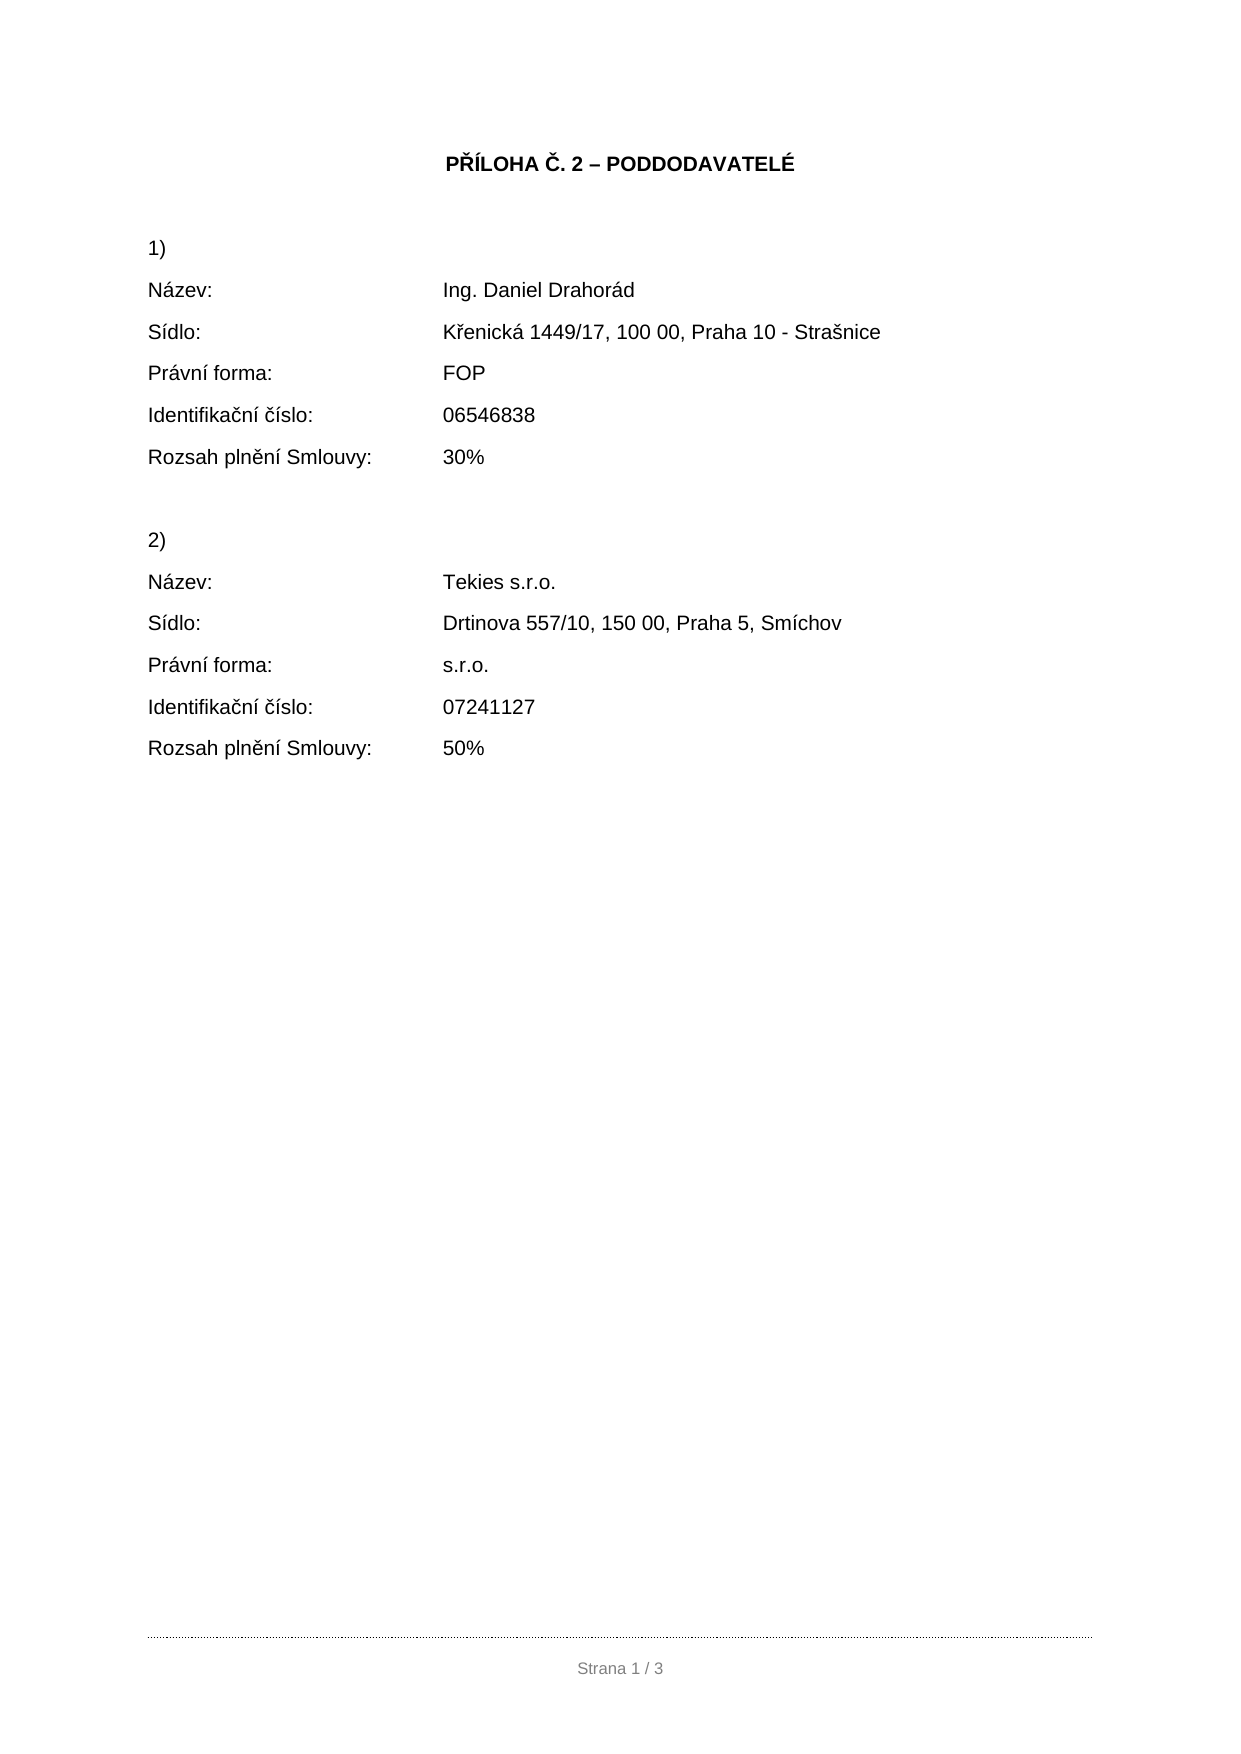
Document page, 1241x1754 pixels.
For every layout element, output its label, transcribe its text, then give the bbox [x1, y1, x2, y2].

text Rozsah plnění Smlouvy: 50% [148, 731, 1092, 760]
text 2) [148, 523, 1092, 552]
text Identifikační číslo: 06546838 [148, 398, 1092, 427]
text Název: Ing. Daniel Drahorád [148, 273, 1092, 302]
text Název: Tekies s.r.o. [148, 564, 1092, 593]
text PŘÍLOHA Č. 2 – Poddodavatelé [148, 148, 1092, 177]
text Identifikační číslo: 07241127 [148, 689, 1092, 718]
text Právní forma: FOP [148, 356, 1092, 385]
text 1) [148, 231, 1092, 260]
text Sídlo: Křenická 1449/17, 100 00, Praha 10 - Strašnice [148, 314, 1092, 343]
text Právní forma: s.r.o. [148, 648, 1092, 677]
text Rozsah plnění Smlouvy: 30% [148, 439, 1092, 468]
text Sídlo: Drtinova 557/10, 150 00, Praha 5, Smíchov [148, 606, 1092, 635]
